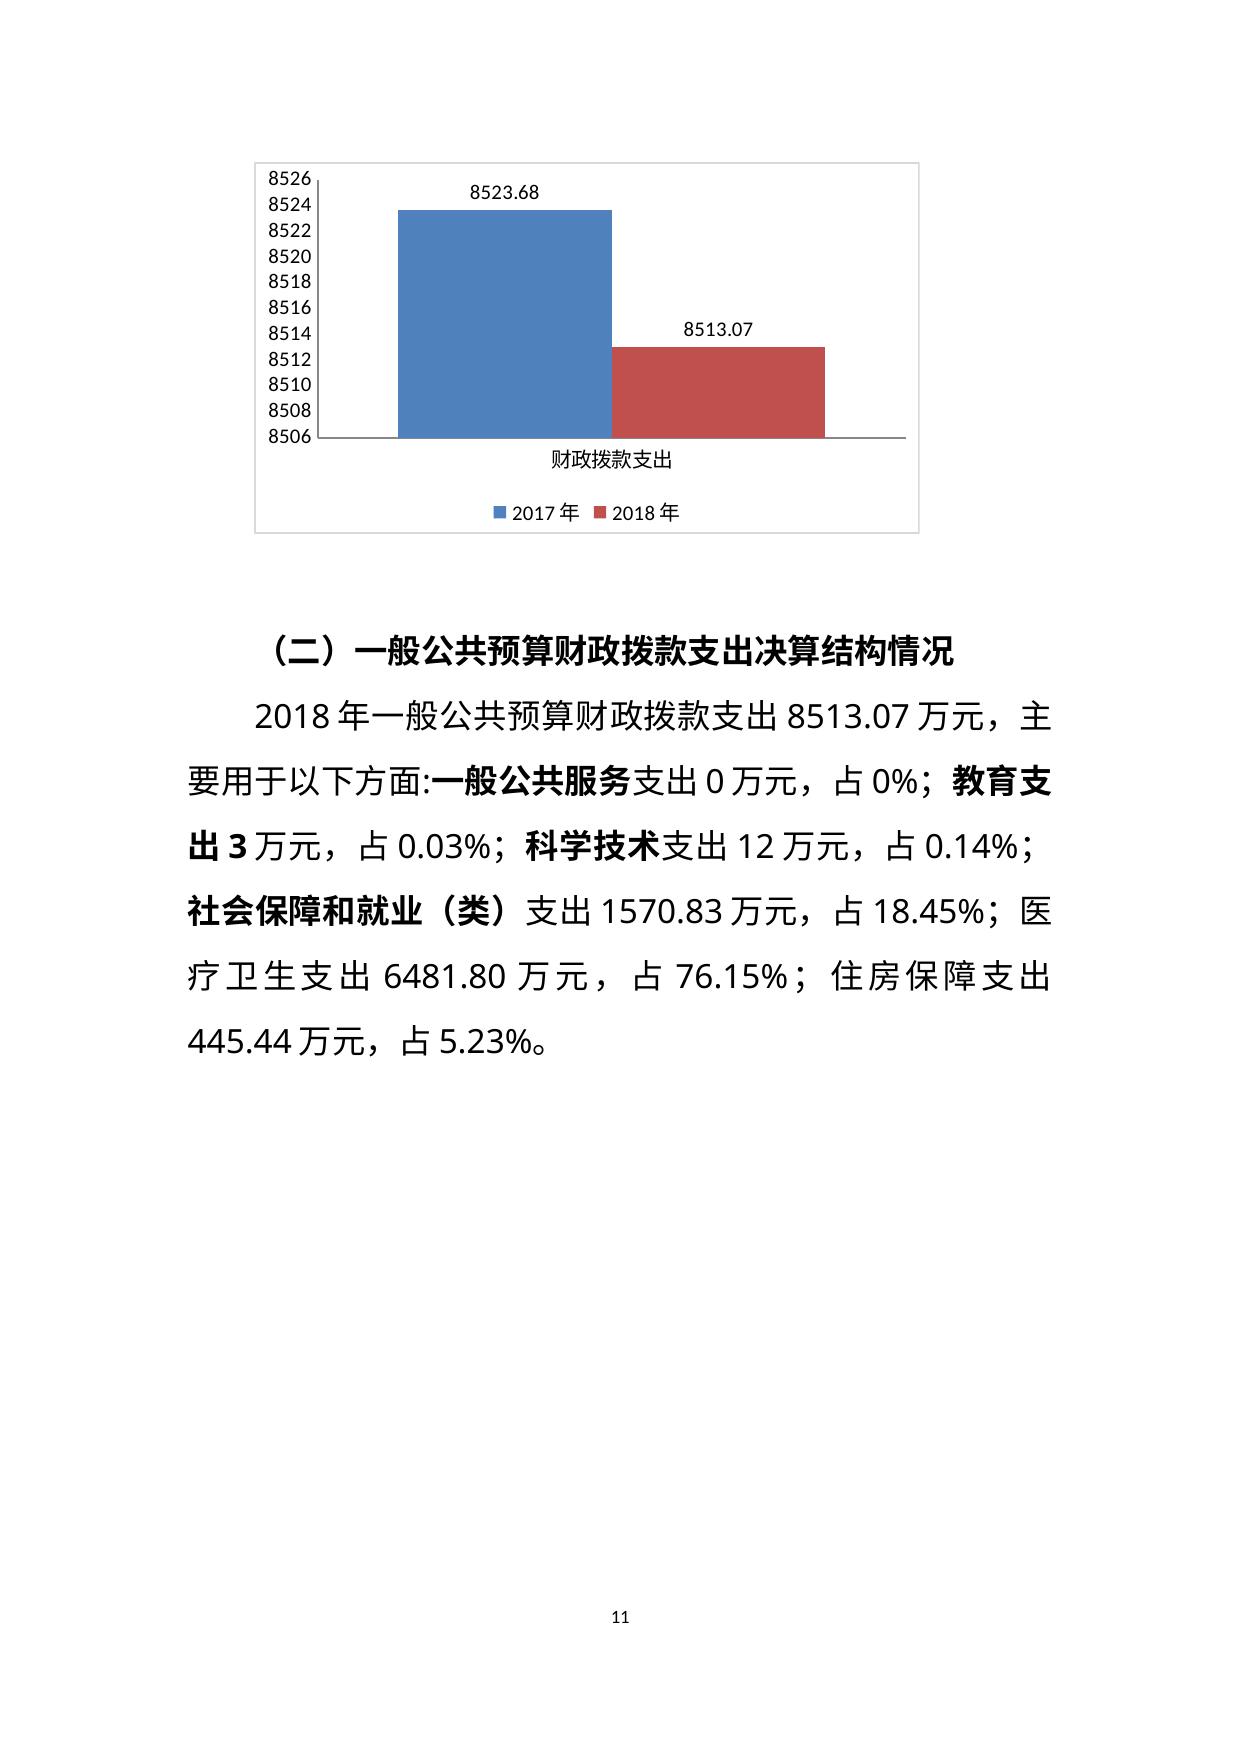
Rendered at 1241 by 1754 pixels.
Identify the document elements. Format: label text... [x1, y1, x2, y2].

text （二）一般公共预算财政拨款支出决算结构情况 [187, 617, 1053, 682]
text 2018年一般公共预算财政拨款支出8513.07万元，主要用于以下方面:一般公共服务支出0万元，占0%；教育支出3万元，占0.03%；科学技术支出12万元，占0.14%；社会保障和就业（类）支出1570.83万元，占18.45%；医疗卫生支出6481.80万元，占76.15%；住房保障支出445.44万元，占5.23%。 [187, 682, 1053, 1072]
